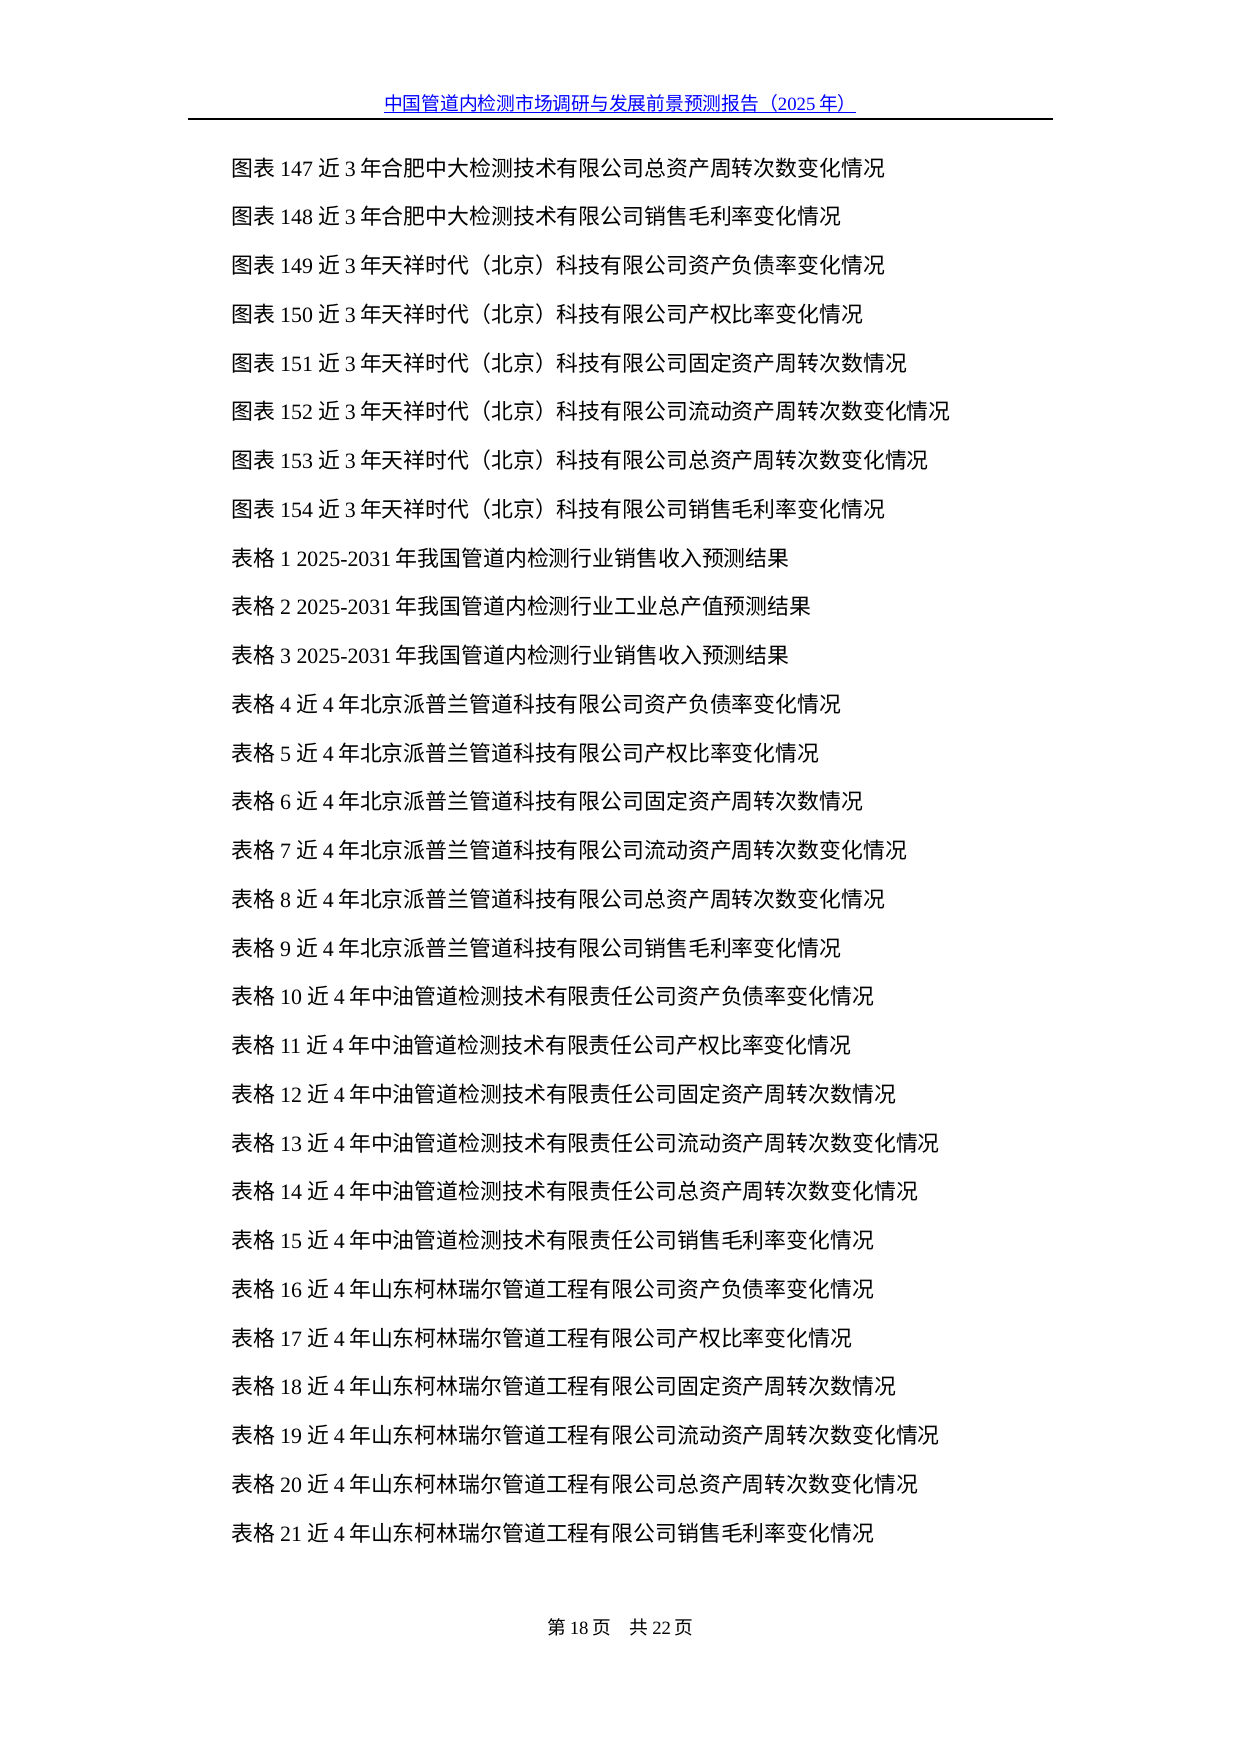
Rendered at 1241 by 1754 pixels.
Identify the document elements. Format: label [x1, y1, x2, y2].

text [187, 150, 1053, 1548]
